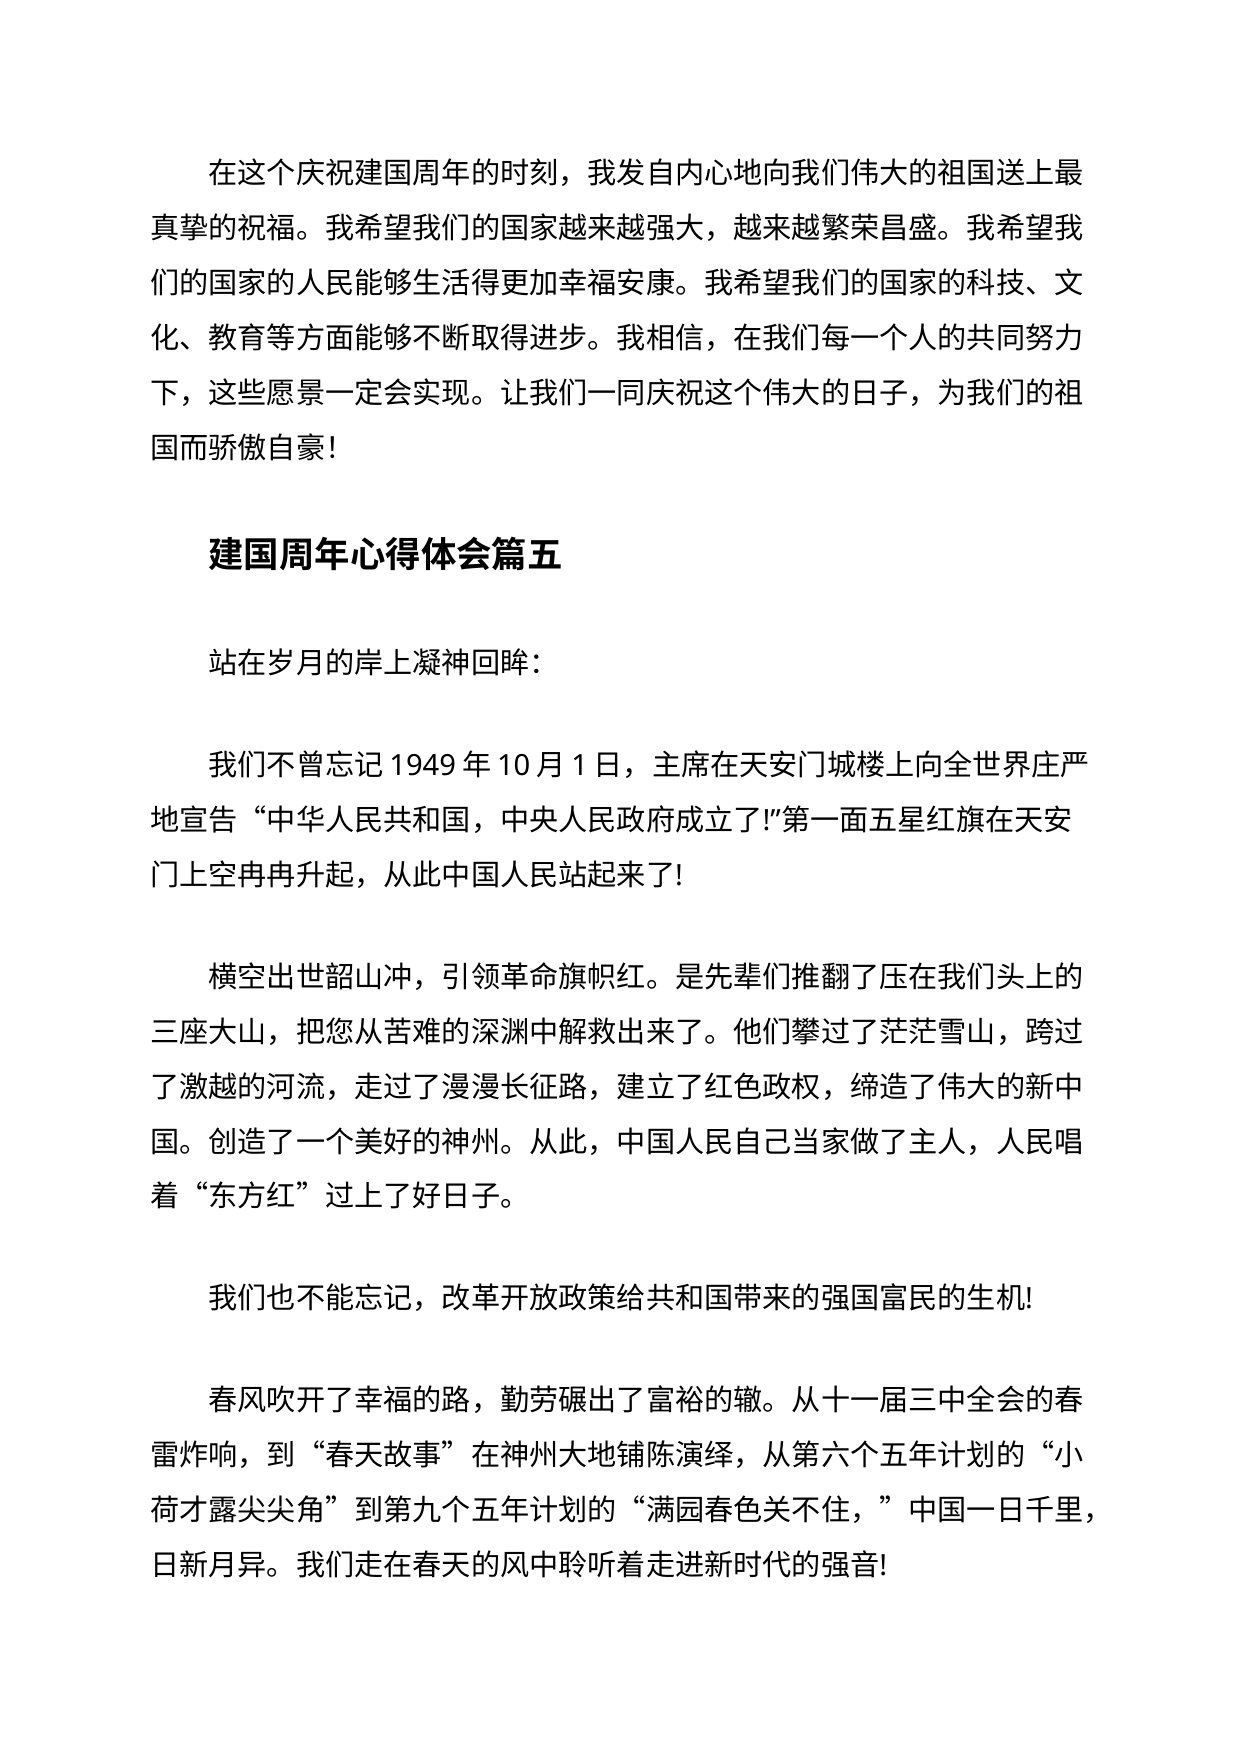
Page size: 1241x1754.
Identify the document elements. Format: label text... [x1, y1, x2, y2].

text 在这个庆祝建国周年的时刻，我发自内心地向我们伟大的祖国送上最真挚的祝福。我希望我们的国家越来越强大，越来越繁荣昌盛。我希望我们的国家的人民能够生活得更加幸福安康。我希望我们的国家的科技、文化、教育等方面能够不断取得进步。我相信，在我们每一个人的共同努力下，这些愿景一定会实现。让我们一同庆祝这个伟大的日子，为我们的祖国而骄傲自豪！ [150, 150, 1090, 467]
text 横空出世韶山冲，引领革命旗帜红。是先辈们推翻了压在我们头上的三座大山，把您从苦难的深渊中解救出来了。他们攀过了茫茫雪山，跨过了激越的河流，走过了漫漫长征路，建立了红色政权，缔造了伟大的新中国。创造了一个美好的神州。从此，中国人民自己当家做了主人，人民唱着“东方红”过上了好日子。 [150, 953, 1090, 1215]
text 春风吹开了幸福的路，勤劳碾出了富裕的辙。从十一届三中全会的春雷炸响，到“春天故事”在神州大地铺陈演绎，从第六个五年计划的“小荷才露尖尖角”到第九个五年计划的“满园春色关不住，”中国一日千里，日新月异。我们走在春天的风中聆听着走进新时代的强音! [150, 1377, 1090, 1584]
text 建国周年心得体会篇五 [150, 526, 1090, 577]
text 我们也不能忘记，改革开放政策给共和国带来的强国富民的生机! [150, 1275, 1090, 1317]
text 站在岁月的岸上凝神回眸： [150, 640, 1090, 682]
text 我们不曾忘记1949年10月1日，主席在天安门城楼上向全世界庄严地宣告“中华人民共和国，中央人民政府成立了!”第一面五星红旗在天安门上空冉冉升起，从此中国人民站起来了! [150, 741, 1090, 894]
